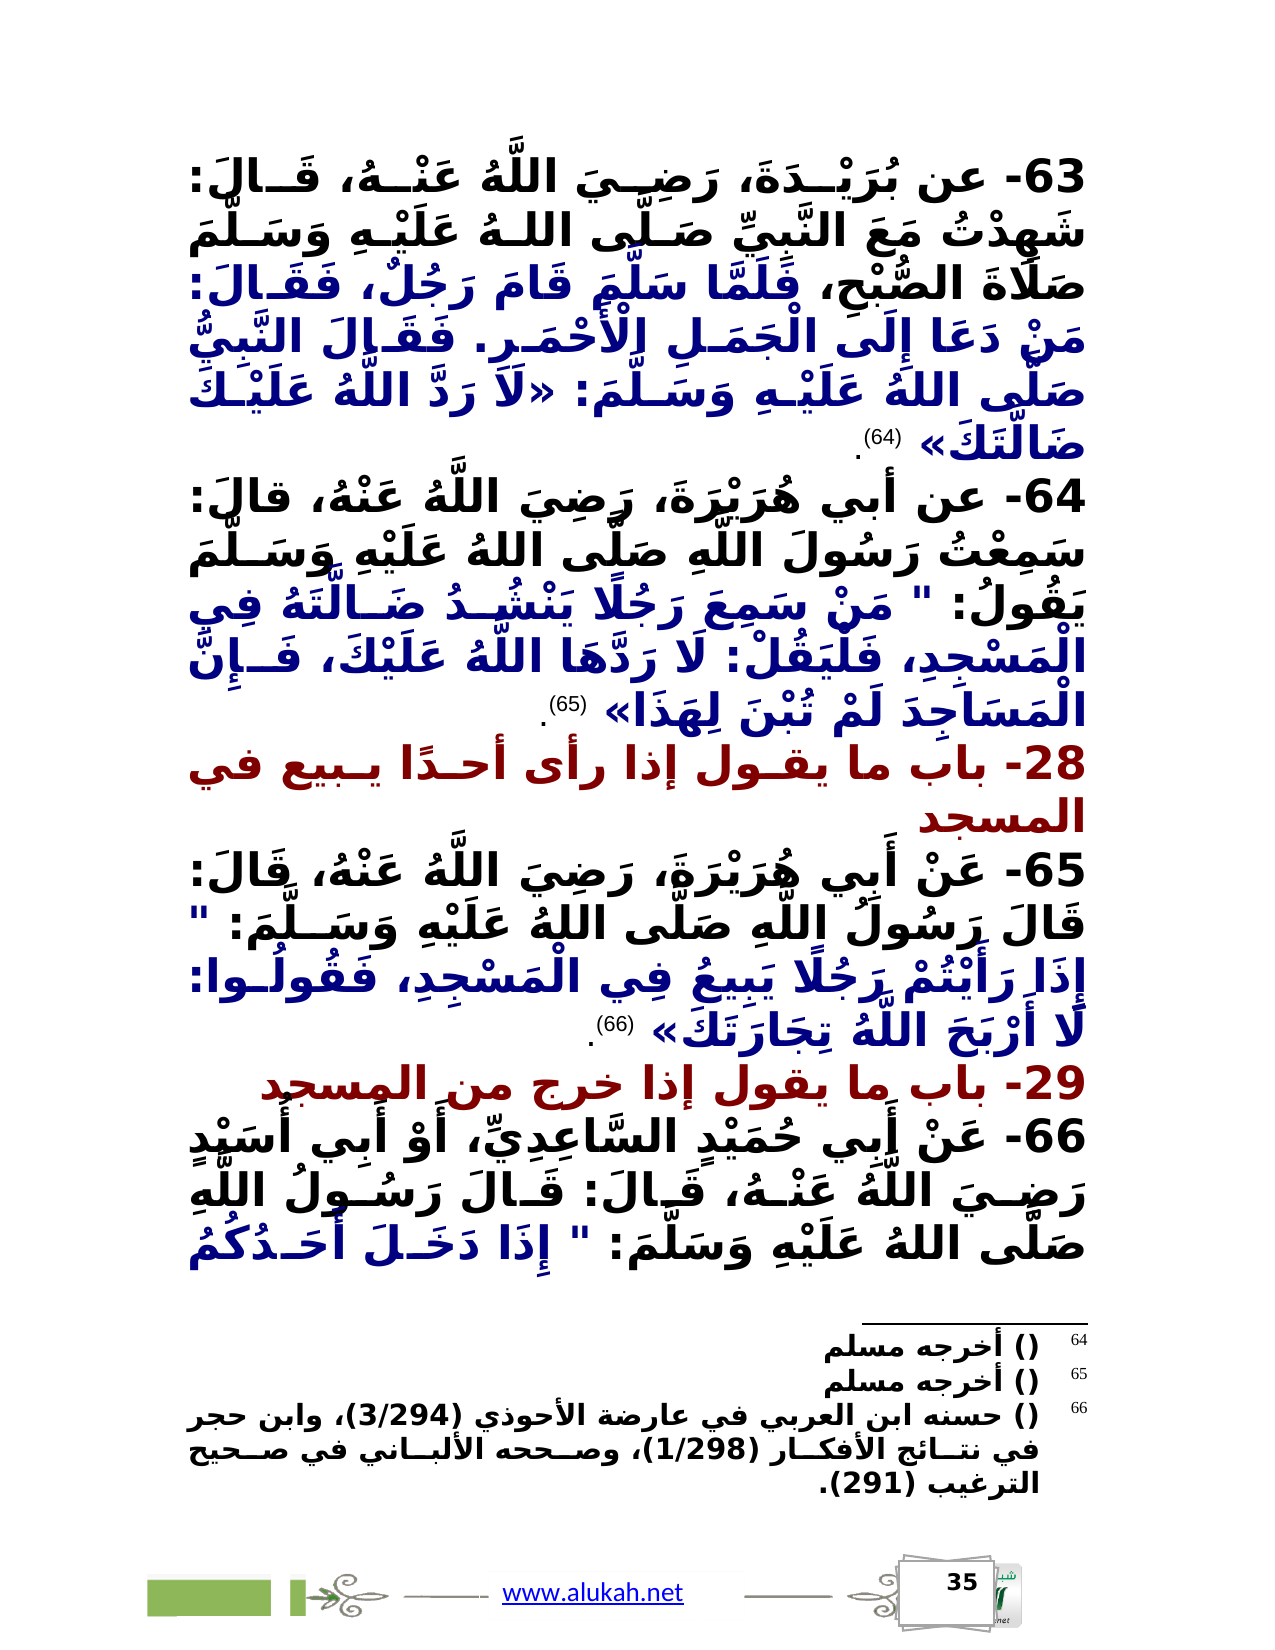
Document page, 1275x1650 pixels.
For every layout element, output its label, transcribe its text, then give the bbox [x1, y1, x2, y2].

picture [147, 1561, 1048, 1641]
text 63- عن بُرَيْدَةَ، رَضِيَ اللَّهُ عَنْهُ، قَالَ: شَهِدْتُ مَعَ النَّبِيِّ صَلَّى اللهُ عَلَيْهِ وَسَلَّمَ صَلَاةَ الصُّبْحِ، فَلَمَّا سَلَّمَ قَامَ رَجُلٌ، فَقَالَ: مَنْ دَعَا إِلَى الْجَمَلِ الْأَحْمَرِ. فَقَالَ النَّبِيُّ صَلَّى اللهُ عَلَيْهِ وَسَلَّمَ: «لَا رَدَّ اللَّهُ عَلَيْكَ ضَالَّتَكَ» (). [187, 150, 1087, 470]
text 29- باب ما يقول إذا خرج من المسجد [187, 1057, 1087, 1110]
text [187, 1110, 1087, 1270]
text 28- باب ما يقول إذا رأى أحدًا يبيع في المسجد [187, 737, 1087, 843]
text 65- عَنْ أَبِي هُرَيْرَةَ، رَضِيَ اللَّهُ عَنْهُ، قَالَ: قَالَ رَسُولُ اللَّهِ صَلَّى اللهُ عَلَيْهِ وَسَلَّمَ: " إِذَا رَأَيْتُمْ رَجُلًا يَبِيعُ فِي الْمَسْجِدِ، فَقُولُوا: لَا أَرْبَحَ اللَّهُ تِجَارَتَكَ» (). [187, 843, 1087, 1057]
text 64- عن أبي هُرَيْرَةَ، رَضِيَ اللَّهُ عَنْهُ، قالَ: سَمِعْتُ رَسُولَ اللَّهِ صَلَّى اللهُ عَلَيْهِ وَسَلَّمَ يَقُولُ: " مَنْ سَمِعَ رَجُلًا يَنْشُدُ ضَالَّتَهُ فِي الْمَسْجِدِ، فَلْيَقُلْ: لَا رَدَّهَا اللَّهُ عَلَيْكَ، فَإِنَّ الْمَسَاجِدَ لَمْ تُبْنَ لِهَذَا» (). [187, 470, 1087, 737]
